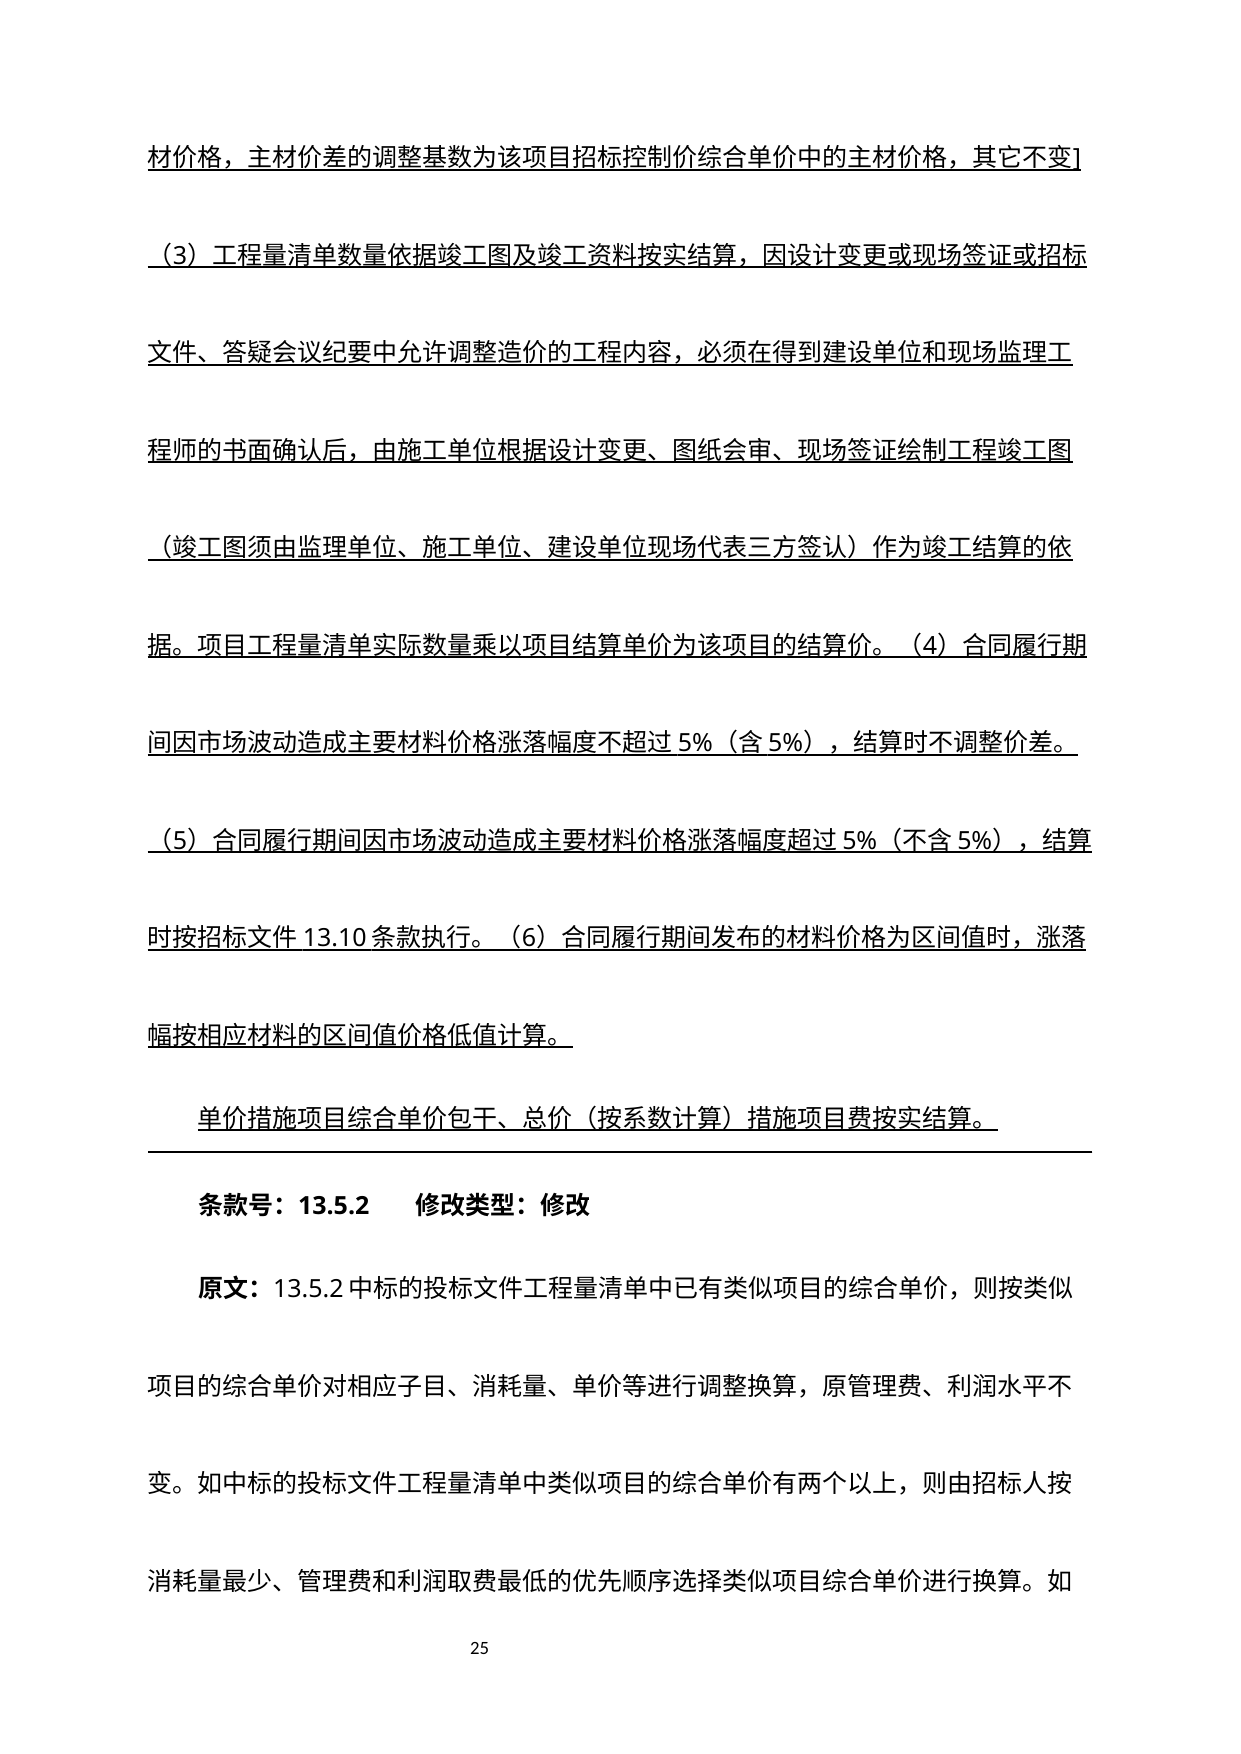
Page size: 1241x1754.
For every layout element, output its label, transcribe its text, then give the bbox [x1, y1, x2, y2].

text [148, 1254, 1092, 1614]
text 单价措施项目综合单价包干、总价（按系数计算）措施项目费按实结算。 [148, 1084, 1092, 1151]
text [148, 123, 1092, 851]
text 条款号：13.5.2 修改类型：修改 [148, 1171, 1092, 1236]
